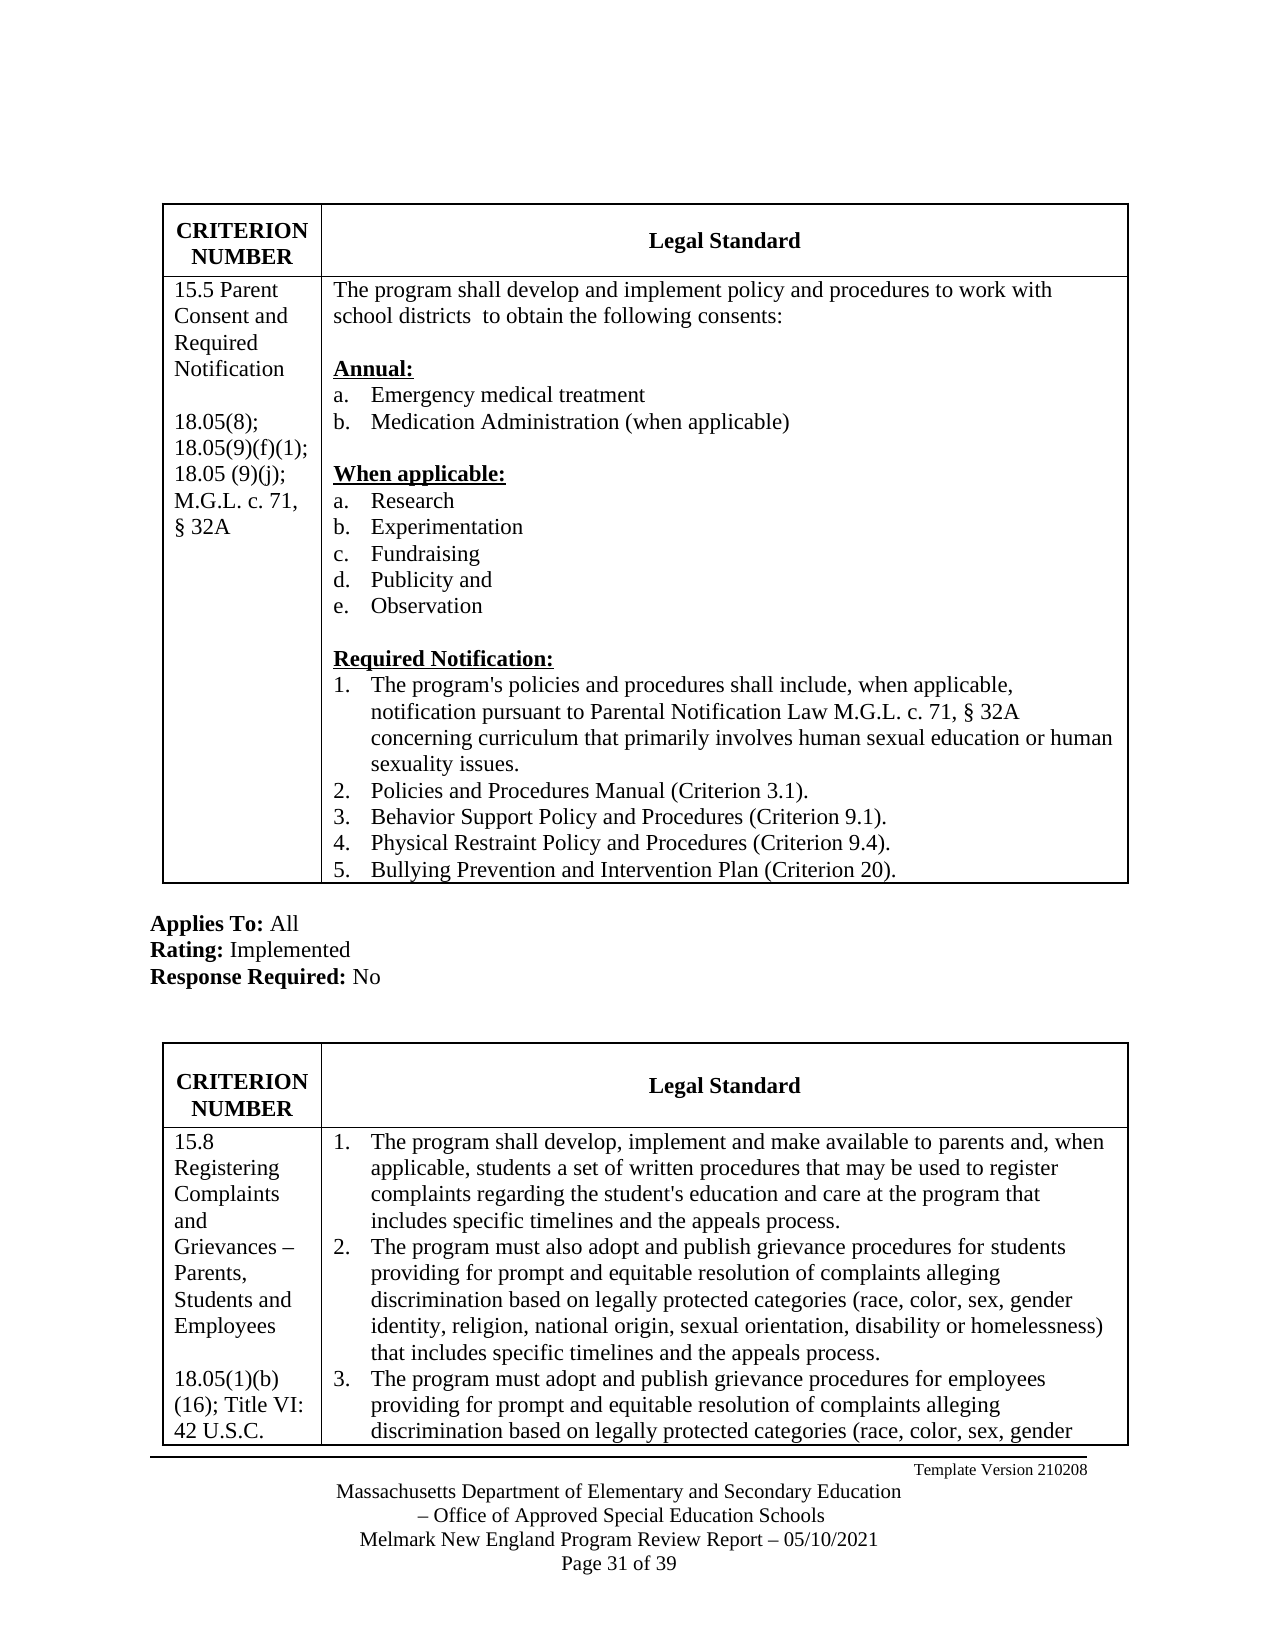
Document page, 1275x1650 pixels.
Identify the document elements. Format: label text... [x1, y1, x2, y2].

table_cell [322, 1128, 1127, 1444]
table_cell 15.5 Parent Consent and Required Notification 18.05(8); 18.05(9)(f)(1); 18.05 (9)(j); M.G.L. c. 71, § 32A [164, 277, 321, 882]
text Rating: Implemented [150, 936, 1125, 963]
table_cell The program shall develop and implement policy and procedures to work with school districts to obtain the following consents: Annual: Emergency medical treatment Medication Administration (when applicable) When applicable: Research Experimentation Fundraising Publicity and Observation Required Notification: The program's policies and procedures shall include, when applicable, notification pursuant to Parental Notification Law M.G.L. c. 71, § 32A concerning curriculum that primarily involves human sexual education or human sexuality issues. Policies and Procedures Manual (Criterion 3.1). Behavior Support Policy and Procedures (Criterion 9.1). Physical Restraint Policy and Procedures (Criterion 9.4). Bullying Prevention and Intervention Plan (Criterion 20). [322, 277, 1127, 882]
text Applies To: All [150, 910, 1125, 936]
table_header CRITERION NUMBER [164, 205, 321, 276]
table_header Legal Standard [322, 205, 1127, 276]
table_header Legal Standard [322, 1044, 1127, 1127]
text Response Required: No [150, 963, 1125, 989]
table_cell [164, 1128, 321, 1444]
table_header CRITERION NUMBER [164, 1044, 321, 1127]
